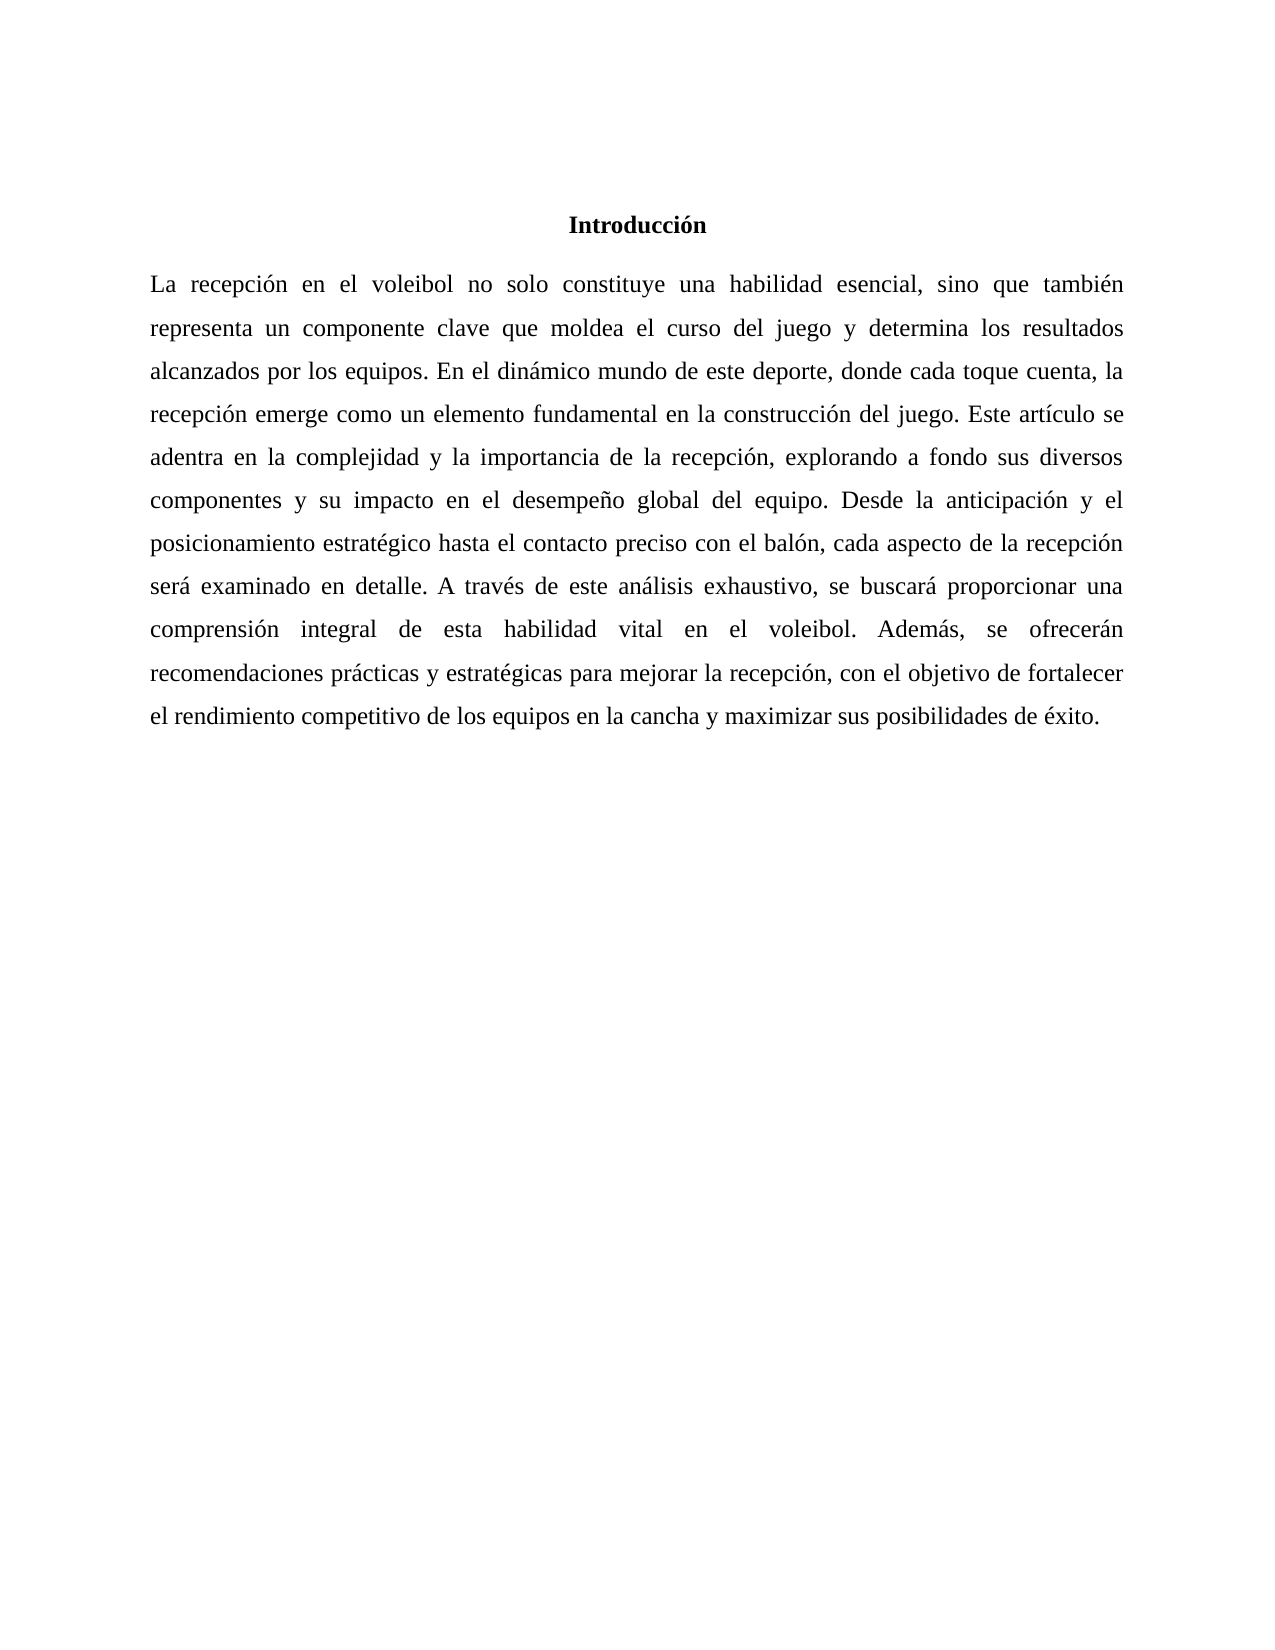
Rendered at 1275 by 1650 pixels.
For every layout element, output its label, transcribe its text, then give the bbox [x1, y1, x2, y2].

text Introducción [150, 210, 1125, 238]
text La recepción en el voleibol no solo constituye una habilidad esencial, sino que también representa un componente clave que moldea el curso del juego y determina los resultados alcanzados por los equipos. En el dinámico mundo de este deporte, donde cada toque cuenta, la recepción emerge como un elemento fundamental en la construcción del juego. Este artículo se adentra en la complejidad y la importancia de la recepción, explorando a fondo sus diversos componentes y su impacto en el desempeño global del equipo. Desde la anticipación y el posicionamiento estratégico hasta el contacto preciso con el balón, cada aspecto de la recepción será examinado en detalle. A través de este análisis exhaustivo, se buscará proporcionar una comprensión integral de esta habilidad vital en el voleibol. Además, se ofrecerán recomendaciones prácticas y estratégicas para mejorar la recepción, con el objetivo de fortalecer el rendimiento competitivo de los equipos en la cancha y maximizar sus posibilidades de éxito. [150, 269, 1125, 729]
